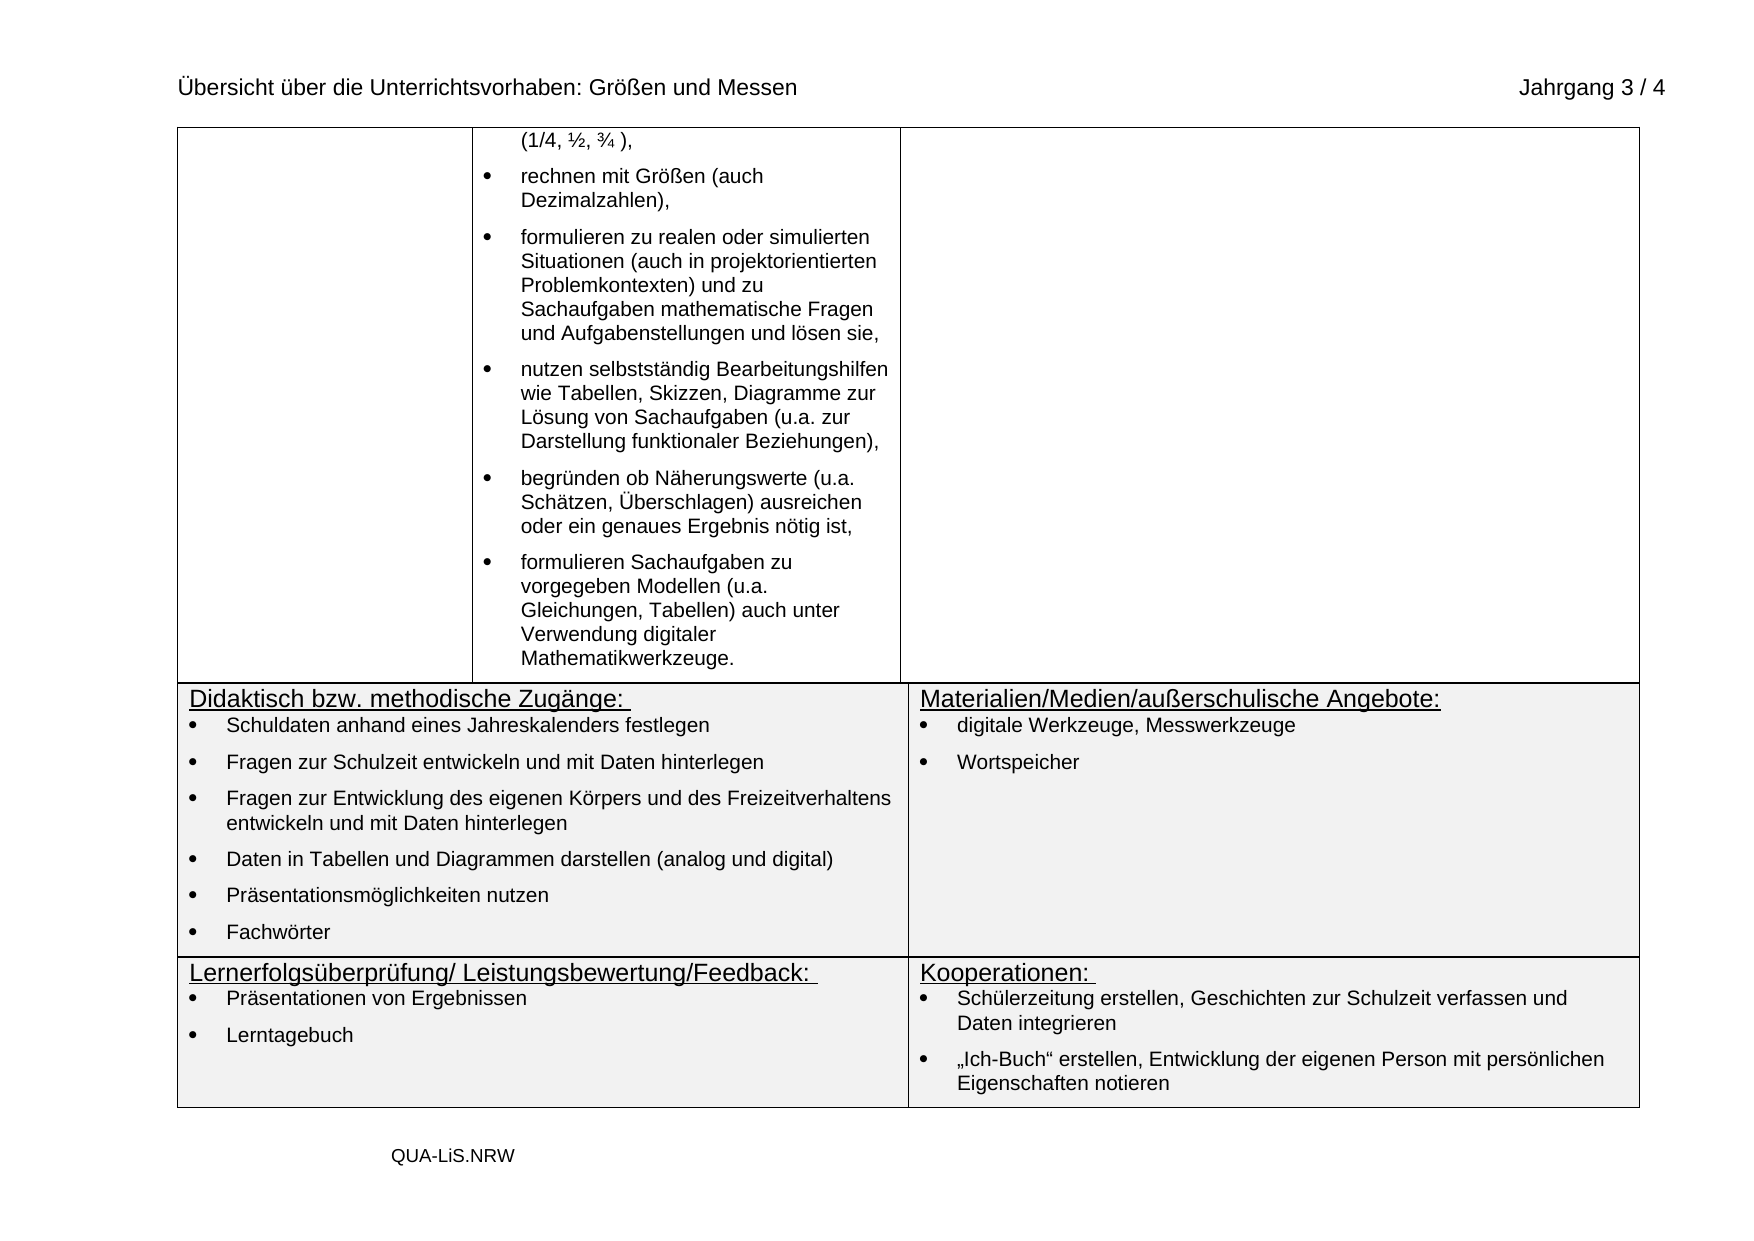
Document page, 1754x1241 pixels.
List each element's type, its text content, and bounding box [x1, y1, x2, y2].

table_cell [901, 128, 1639, 682]
table_cell Kooperationen: Schülerzeitung erstellen, Geschichten zur Schulzeit verfassen und Daten integrieren „Ich-Buch“ erstellen, Entwicklung der eigenen Person mit persönlichen Eigenschaften notieren [909, 958, 1639, 1107]
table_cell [473, 128, 900, 682]
table_header Materialien/Medien/außerschulische Angebote: digitale Werkzeuge, Messwerkzeuge Wortspeicher [909, 684, 1639, 956]
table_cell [178, 128, 472, 682]
table_header Didaktisch bzw. methodische Zugänge: Schuldaten anhand eines Jahreskalenders festlegen Fragen zur Schulzeit entwickeln und mit Daten hinterlegen Fragen zur Entwicklung des eigenen Körpers und des Freizeitverhaltens entwickeln und mit Daten hinterlegen Daten in Tabellen und Diagrammen darstellen (analog und digital) Präsentationsmöglichkeiten nutzen Fachwörter [178, 684, 908, 956]
table_cell Lernerfolgsüberprüfung/ Leistungsbewertung/Feedback: Präsentationen von Ergebnissen Lerntagebuch [178, 958, 908, 1107]
